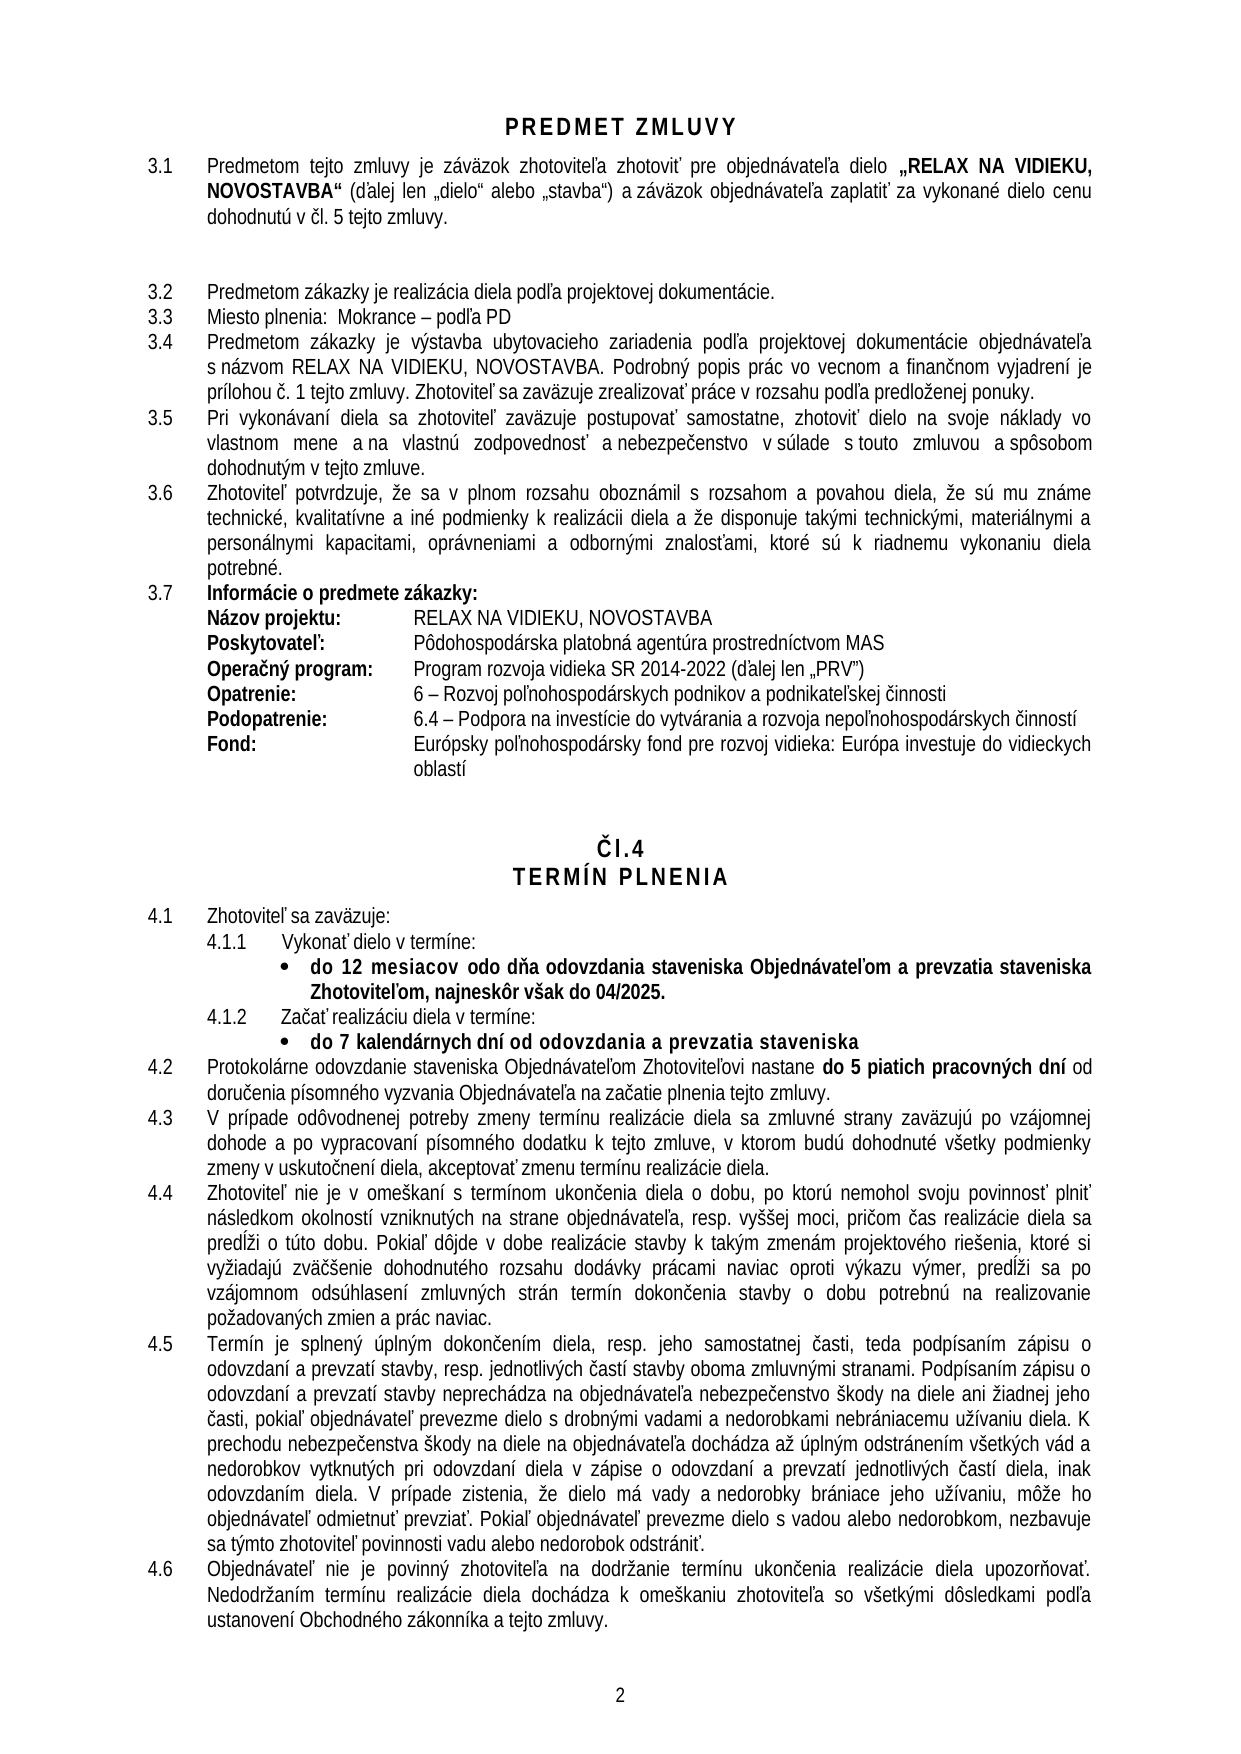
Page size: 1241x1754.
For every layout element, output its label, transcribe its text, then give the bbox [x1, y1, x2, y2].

list Poskytovateľ: Pôdohospodárska platobná agentúra prostredníctvom MAS [207, 630, 1092, 655]
list Miesto plnenia: Mokrance – podľa PD [148, 304, 1092, 329]
list Podopatrenie: 6.4 – Podpora na investície do vytvárania a rozvoja nepoľnohospodárskych činností [207, 706, 1092, 731]
subtitle TERMÍN PLNENIA [148, 862, 1092, 891]
list Predmetom tejto zmluvy je záväzok zhotoviteľa zhotoviť pre objednávateľa dielo „RELAX NA VIDIEKU, NOVOSTAVBA“ (ďalej len „dielo“ alebo „stavba“) a záväzok objednávateľa zaplatiť za vykonané dielo cenu dohodnutú v čl. 5 tejto zmluvy. [148, 153, 1092, 229]
text 4.6 Objednávateľ nie je povinný zhotoviteľa na dodržanie termínu ukončenia realizácie diela upozorňovať. Nedodržaním termínu realizácie diela dochádza k omeškaniu zhotoviteľa so všetkými dôsledkami podľa ustanovení Obchodného zákonníka a tejto zmluvy. [148, 1556, 1092, 1632]
list Operačný program: Program rozvoja vidieka SR 2014-2022 (ďalej len „PRV”) [207, 655, 1092, 681]
list Názov projektu: RELAX NA VIDIEKU, NOVOSTAVBA [207, 605, 1092, 630]
text 4.1 Zhotoviteľ sa zaväzuje: [148, 903, 1092, 928]
list Predmetom zákazky je realizácia diela podľa projektovej dokumentácie. [148, 279, 1092, 304]
text 3.7 Informácie o predmete zákazky: [148, 580, 1092, 605]
list Opatrenie: 6 – Rozvoj poľnohospodárskych podnikov a podnikateľskej činnosti [207, 681, 1092, 706]
subtitle do 7 kalendárnych dní od odovzdania a prevzatia staveniska [281, 1029, 1092, 1054]
list Predmetom zákazky je výstavba ubytovacieho zariadenia podľa projektovej dokumentácie objednávateľa s názvom RELAX NA VIDIEKU, NOVOSTAVBA. Podrobný popis prác vo vecnom a finančnom vyjadrení je prílohou č. 1 tejto zmluvy. Zhotoviteľ sa zaväzuje zrealizovať práce v rozsahu podľa predloženej ponuky. [148, 329, 1092, 404]
text 4.1.2 Začať realizáciu diela v termíne: [207, 1004, 1092, 1029]
text 4.2 Protokolárne odovzdanie staveniska Objednávateľom Zhotoviteľovi nastane do 5 piatich pracovných dní od doručenia písomného vyzvania Objednávateľa na začatie plnenia tejto zmluvy. [148, 1054, 1092, 1104]
subtitle 3.5 Pri vykonávaní diela sa zhotoviteľ zaväzuje postupovať samostatne, zhotoviť dielo na svoje náklady vo vlastnom mene a na vlastnú zodpovednosť a nebezpečenstvo v súlade s touto zmluvou a spôsobom dohodnutým v tejto zmluve. [148, 404, 1092, 480]
text 4.4 Zhotoviteľ nie je v omeškaní s termínom ukončenia diela o dobu, po ktorú nemohol svoju povinnosť plniť následkom okolností vzniknutých na strane objednávateľa, resp. vyššej moci, pričom čas realizácie diela sa predĺži o túto dobu. Pokiaľ dôjde v dobe realizácie stavby k takým zmenám projektového riešenia, ktoré si vyžiadajú zväčšenie dohodnutého rozsahu dodávky prácami naviac oproti výkazu výmer, predĺži sa po vzájomnom odsúhlasení zmluvných strán termín dokončenia stavby o dobu potrebnú na realizovanie požadovaných zmien a prác naviac. [148, 1180, 1092, 1330]
subtitle do 12 mesiacov odo dňa odovzdania staveniska Objednávateľom a prevzatia staveniska Zhotoviteľom, najneskôr však do 04/2025. [281, 954, 1092, 1004]
text 4.5 Termín je splnený úplným dokončením diela, resp. jeho samostatnej časti, teda podpísaním zápisu o odovzdaní a prevzatí stavby, resp. jednotlivých častí stavby oboma zmluvnými stranami. Podpísaním zápisu o odovzdaní a prevzatí stavby neprechádza na objednávateľa nebezpečenstvo škody na diele ani žiadnej jeho časti, pokiaľ objednávateľ prevezme dielo s drobnými vadami a nedorobkami nebrániacemu užívaniu diela. K prechodu nebezpečenstva škody na diele na objednávateľa dochádza až úplným odstránením všetkých vád a nedorobkov vytknutých pri odovzdaní diela v zápise o odovzdaní a prevzatí jednotlivých častí diela, inak odovzdaním diela. V prípade zistenia, že dielo má vady a nedorobky brániace jeho užívaniu, môže ho objednávateľ odmietnuť prevziať. Pokiaľ objednávateľ prevezme dielo s vadou alebo nedorobkom, nezbavuje sa týmto zhotoviteľ povinnosti vadu alebo nedorobok odstrániť. [148, 1330, 1092, 1556]
subtitle Čl.4 [148, 834, 1092, 862]
text 3.6 Zhotoviteľ potvrdzuje, že sa v plnom rozsahu oboznámil s rozsahom a povahou diela, že sú mu známe technické, kvalitatívne a iné podmienky k realizácii diela a že disponuje takými technickými, materiálnymi a personálnymi kapacitami, oprávneniami a odbornými znalosťami, ktoré sú k riadnemu vykonaniu diela potrebné. [148, 480, 1092, 580]
subtitle PREDMET ZMLUVY [148, 112, 1092, 141]
list Fond: Európsky poľnohospodársky fond pre rozvoj vidieka: Európa investuje do vidieckych oblastí [207, 731, 1092, 781]
list Vykonať dielo v termíne: [207, 928, 1092, 954]
text 4.3 V prípade odôvodnenej potreby zmeny termínu realizácie diela sa zmluvné strany zaväzujú po vzájomnej dohode a po vypracovaní písomného dodatku k tejto zmluve, v ktorom budú dohodnuté všetky podmienky zmeny v uskutočnení diela, akceptovať zmenu termínu realizácie diela. [148, 1104, 1092, 1180]
